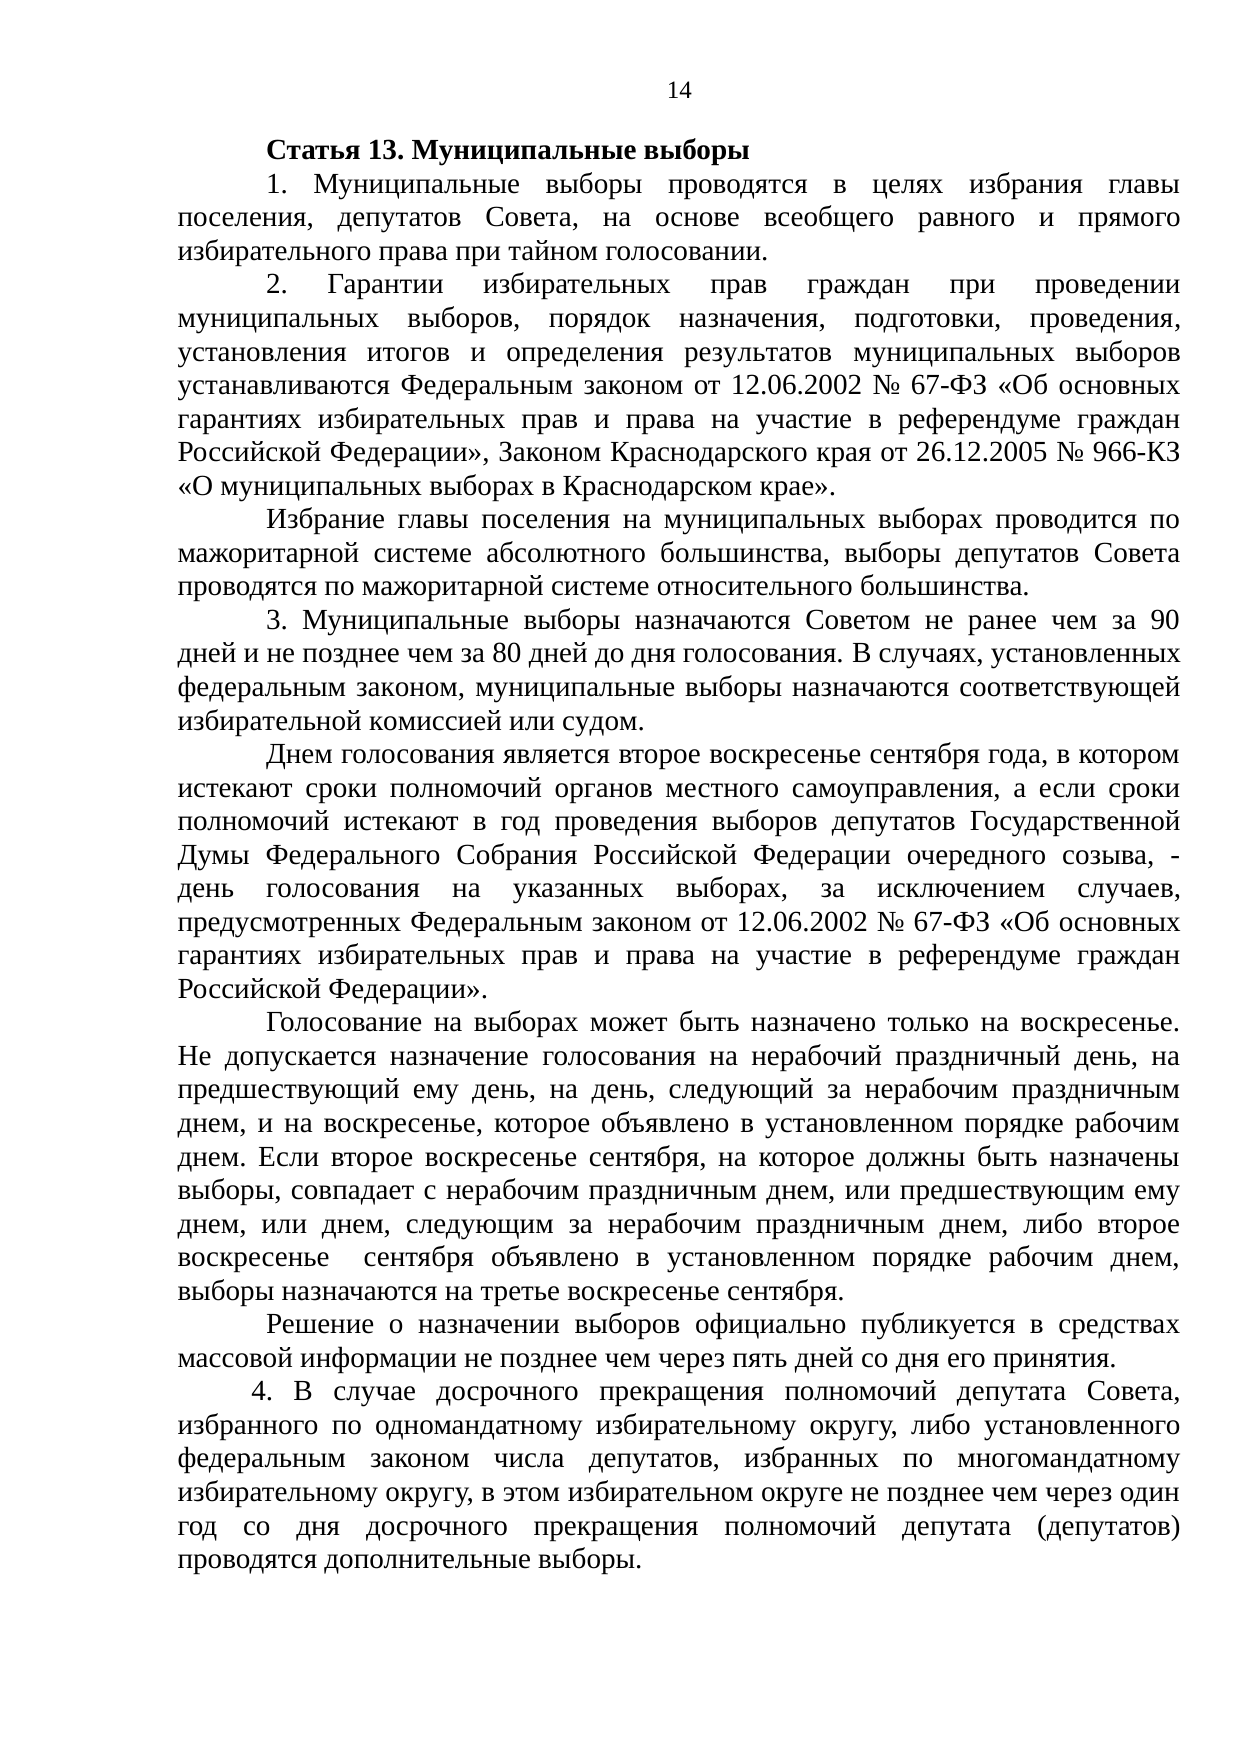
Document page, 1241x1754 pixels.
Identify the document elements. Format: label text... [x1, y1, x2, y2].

text 4. В случае досрочного прекращения полномочий депутата Совета, избранного по одномандатному избирательному округу, либо установленного федеральным законом числа депутатов, избранных по многомандатному избирательному округу, в этом избирательном округе не позднее чем через один год со дня досрочного прекращения полномочий депутата (депутатов) проводятся дополнительные выборы. [177, 1373, 1181, 1575]
text 3. Муниципальные выборы назначаются Советом не ранее чем за 90 дней и не позднее чем за 80 дней до дня голосования. В случаях, установленных федеральным законом, муниципальные выборы назначаются соответствующей избирательной комиссией или судом. [177, 602, 1181, 736]
text Решение о назначении выборов официально публикуется в средствах массовой информации не позднее чем через пять дней со дня его принятия. [177, 1306, 1181, 1373]
text Статья 13. Муниципальные выборы [177, 132, 1181, 166]
text 2. Гарантии избирательных прав граждан при проведении муниципальных выборов, порядок назначения, подготовки, проведения, установления итогов и определения результатов муниципальных выборов устанавливаются Федеральным законом от 12.06.2002 № 67-ФЗ «Об основных гарантиях избирательных прав и права на участие в референдуме граждан Российской Федерации», Законом Краснодарского края от 26.12.2005 № 966-КЗ «О муниципальных выборах в Краснодарском крае». [177, 267, 1181, 501]
text Днем голосования является второе воскресенье сентября года, в котором истекают сроки полномочий органов местного самоуправления, а если сроки полномочий истекают в год проведения выборов депутатов Государственной Думы Федерального Собрания Российской Федерации очередного созыва, - день голосования на указанных выборах, за исключением случаев, предусмотренных Федеральным законом от 12.06.2002 № 67-ФЗ «Об основных гарантиях избирательных прав и права на участие в референдуме граждан Российской Федерации». [177, 736, 1181, 1004]
text Избрание главы поселения на муниципальных выборах проводится по мажоритарной системе абсолютного большинства, выборы депутатов Совета проводятся по мажоритарной системе относительного большинства. [177, 501, 1181, 602]
text 1. Муниципальные выборы проводятся в целях избрания главы поселения, депутатов Совета, на основе всеобщего равного и прямого избирательного права при тайном голосовании. [177, 166, 1181, 267]
text Голосование на выборах может быть назначено только на воскресенье. Не допускается назначение голосования на нерабочий праздничный день, на предшествующий ему день, на день, следующий за нерабочим праздничным днем, и на воскресенье, которое объявлено в установленном порядке рабочим днем. Если второе воскресенье сентября, на которое должны быть назначены выборы, совпадает с нерабочим праздничным днем, или предшествующим ему днем, или днем, следующим за нерабочим праздничным днем, либо второе воскресенье сентября объявлено в установленном порядке рабочим днем, выборы назначаются на третье воскресенье сентября. [177, 1004, 1181, 1306]
